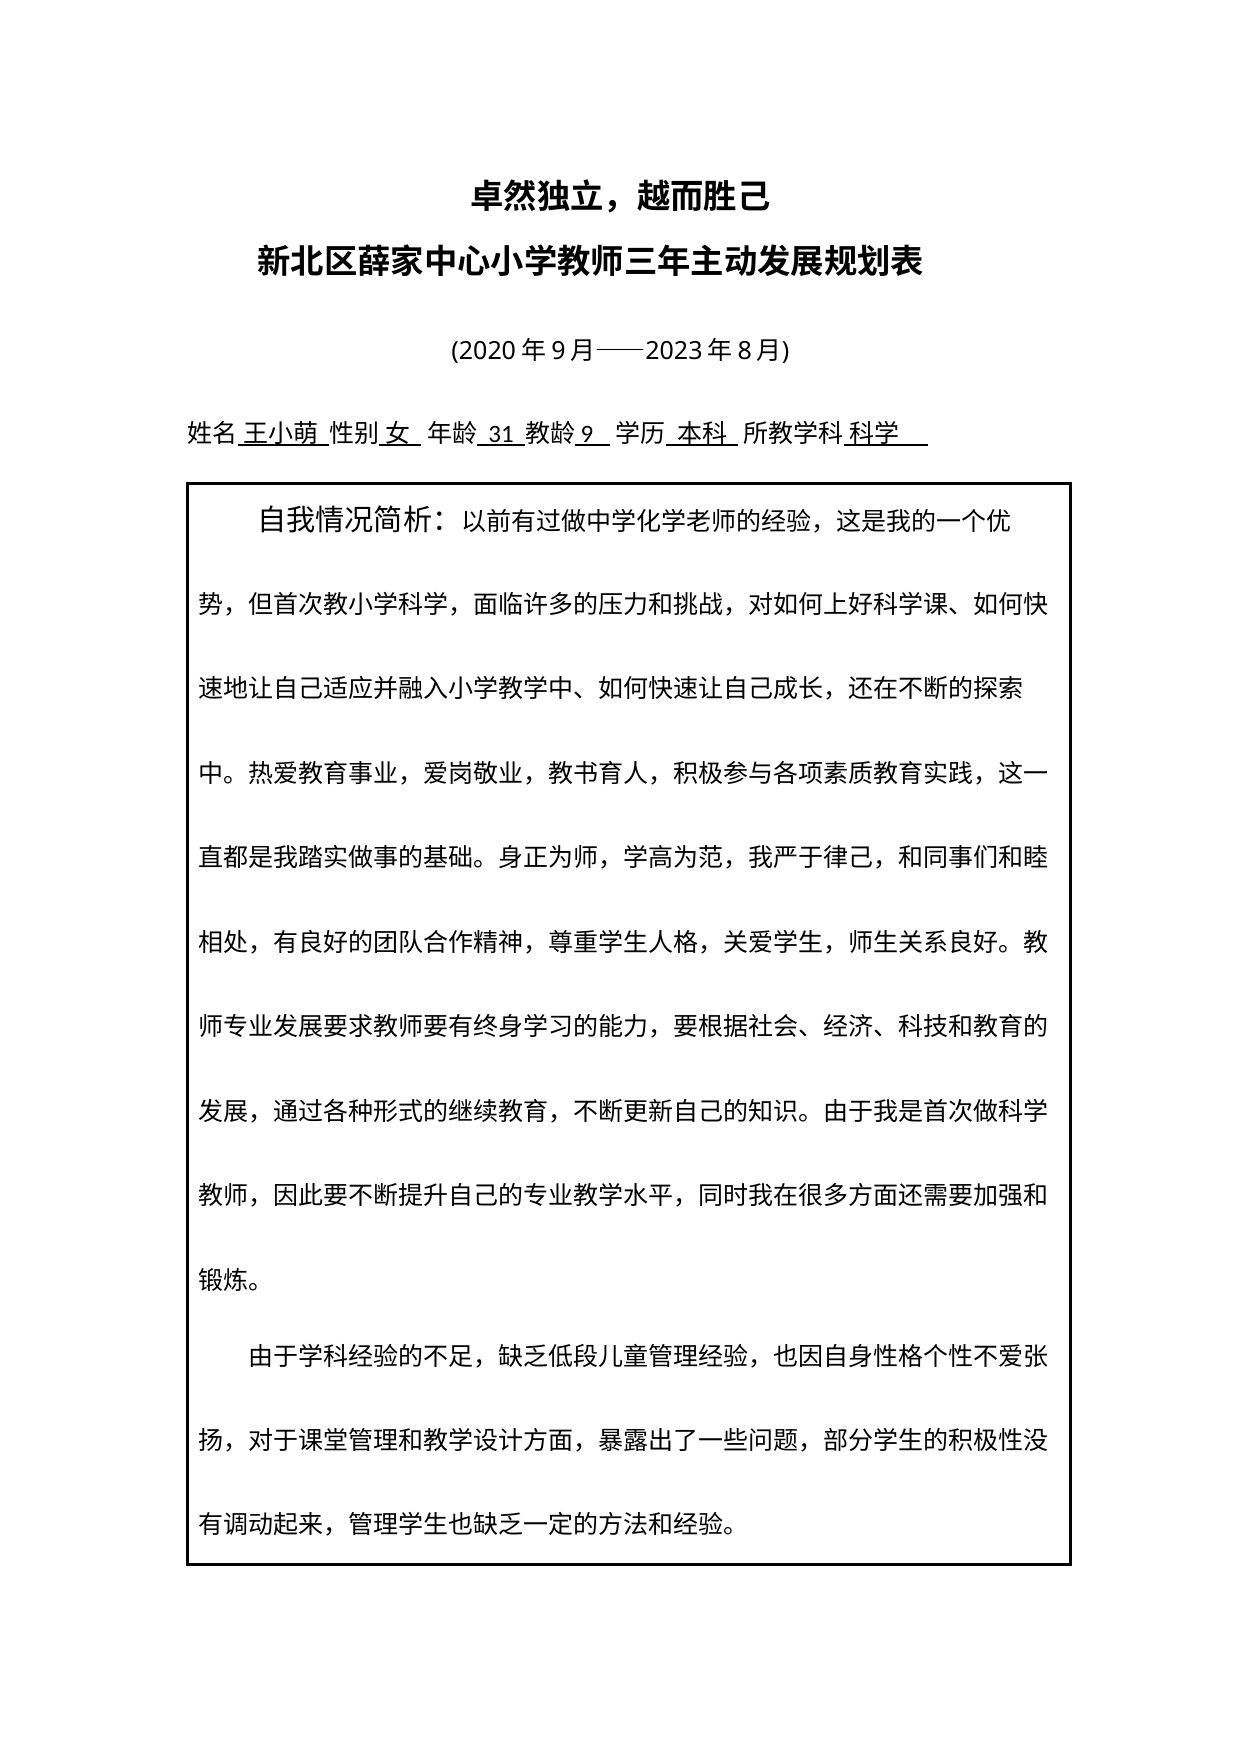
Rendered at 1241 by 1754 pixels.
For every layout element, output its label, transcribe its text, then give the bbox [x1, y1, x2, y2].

text 卓然独立，越而胜己 [187, 162, 1053, 227]
text (2020年9月——2023年8月) [187, 316, 1053, 381]
table_header 自我情况简析：以前有过做中学化学老师的经验，这是我的一个优势，但首次教小学科学，面临许多的压力和挑战，对如何上好科学课、如何快速地让自己适应并融入小学教学中、如何快速让自己成长，还在不断的探索中。热爱教育事业，爱岗敬业，教书育人，积极参与各项素质教育实践，这一直都是我踏实做事的基础。身正为师，学高为范，我严于律己，和同事们和睦相处，有良好的团队合作精神，尊重学生人格，关爱学生，师生关系良好。教师专业发展要求教师要有终身学习的能力，要根据社会、经济、科技和教育的发展，通过各种形式的继续教育，不断更新自己的知识。由于我是首次做科学教师，因此要不断提升自己的专业教学水平，同时我在很多方面还需要加强和锻炼。 由于学科经验的不足，缺乏低段儿童管理经验，也因自身性格个性不爱张扬，对于课堂管理和教学设计方面，暴露出了一些问题，部分学生的积极性没有调动起来，管理学生也缺乏一定的方法和经验。 [189, 485, 1069, 1563]
text 姓名 王小萌 性别 女 年龄 31 教龄 9 学历 本科 所教学科 科学 [187, 399, 1053, 464]
text 新北区薛家中心小学教师三年主动发展规划表 [187, 227, 986, 292]
